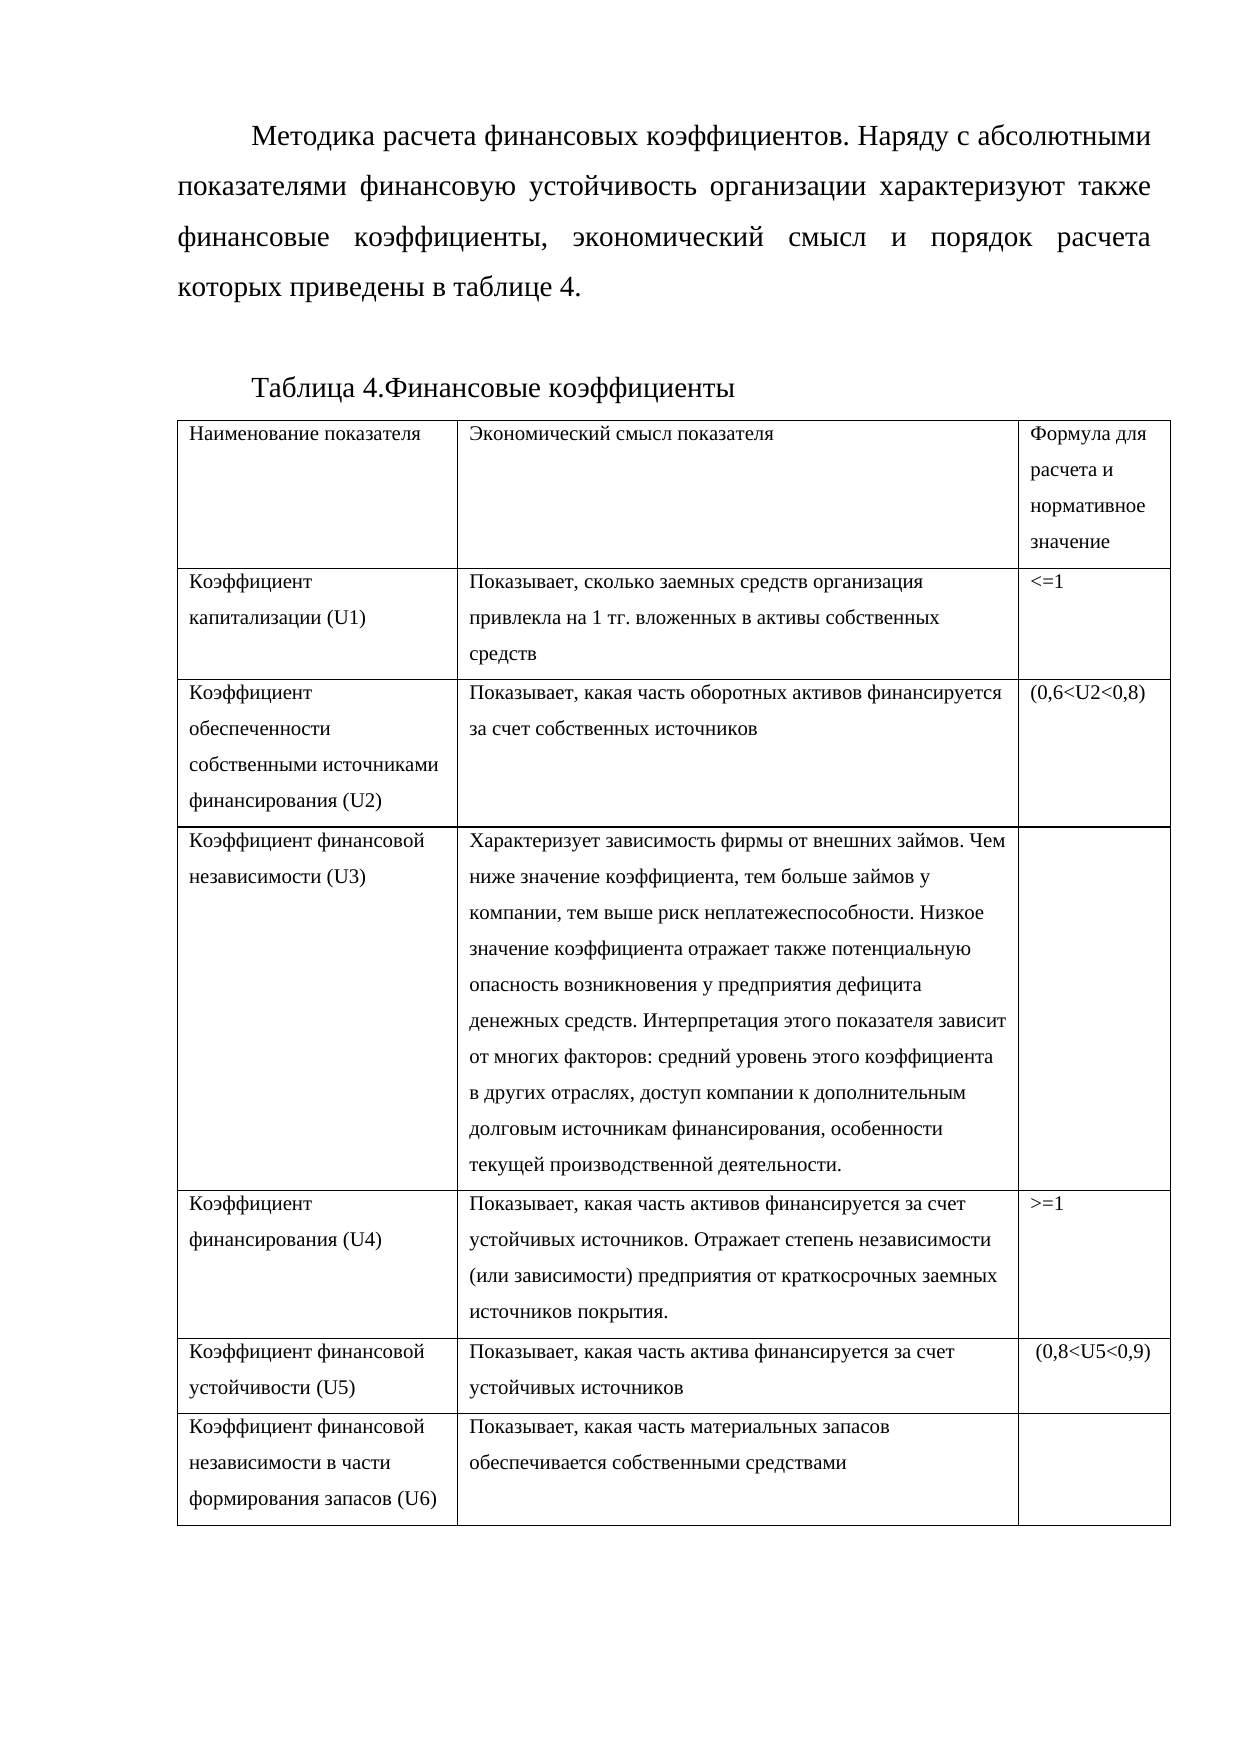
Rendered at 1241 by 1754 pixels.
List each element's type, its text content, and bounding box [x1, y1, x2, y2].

table_cell Коэффициент финансовой независимости (U3) [178, 828, 457, 1190]
subtitle Методика расчета финансовых коэффициентов. Наряду с абсолютными показателями финансовую устойчивость организации характеризуют также финансовые коэффициенты, экономический смысл и порядок расчета которых приведены в таблице 4. [177, 118, 1152, 303]
table_cell [1019, 828, 1170, 1190]
text Таблица 4.Финансовые коэффициенты [177, 370, 1152, 403]
table_header Наименование показателя [178, 421, 457, 567]
table_cell Коэффициент финансовой устойчивости (U5) [178, 1339, 457, 1413]
table_cell Коэффициент обеспеченности собственными источниками финансирования (U2) [178, 680, 457, 826]
table_cell Характеризует зависимость фирмы от внешних займов. Чем ниже значение коэффициента, тем больше займов у компании, тем выше риск неплатежеспособности. Низкое значение коэффициента отражает также потенциальную опасность возникновения у предприятия дефицита денежных средств. Интерпретация этого показателя зависит от многих факторов: средний уровень этого коэффициента в других отраслях, доступ компании к дополнительным долговым источникам финансирования, особенности текущей производственной деятельности. [458, 828, 1018, 1190]
table_cell Показывает, какая часть активов финансируется за счет устойчивых источников. Отражает степень независимости (или зависимости) предприятия от краткосрочных заемных источников покрытия. [458, 1191, 1018, 1338]
table_cell (0,6<U2<0,8) [1019, 680, 1170, 826]
table_cell >=1 [1019, 1191, 1170, 1338]
table_cell Показывает, сколько заемных средств организация привлекла на 1 тг. вложенных в активы собственных средств [458, 569, 1018, 679]
table_cell Коэффициент финансовой независимости в части формирования запасов (U6) [178, 1414, 457, 1524]
table_cell Показывает, какая часть оборотных активов финансируется за счет собственных источников [458, 680, 1018, 826]
table_cell <=1 [1019, 569, 1170, 679]
table_cell Показывает, какая часть материальных запасов обеспечивается собственными средствами [458, 1414, 1018, 1524]
table_cell [1019, 1414, 1170, 1524]
table_header Формула для расчета и нормативное значение [1019, 421, 1170, 567]
table_header Экономический смысл показателя [458, 421, 1018, 567]
table_cell Показывает, какая часть актива финансируется за счет устойчивых источников [458, 1339, 1018, 1413]
table_cell Коэффициент финансирования (U4) [178, 1191, 457, 1338]
table_cell (0,8<U5<0,9) [1019, 1339, 1170, 1413]
table_cell Коэффициент капитализации (U1) [178, 569, 457, 679]
